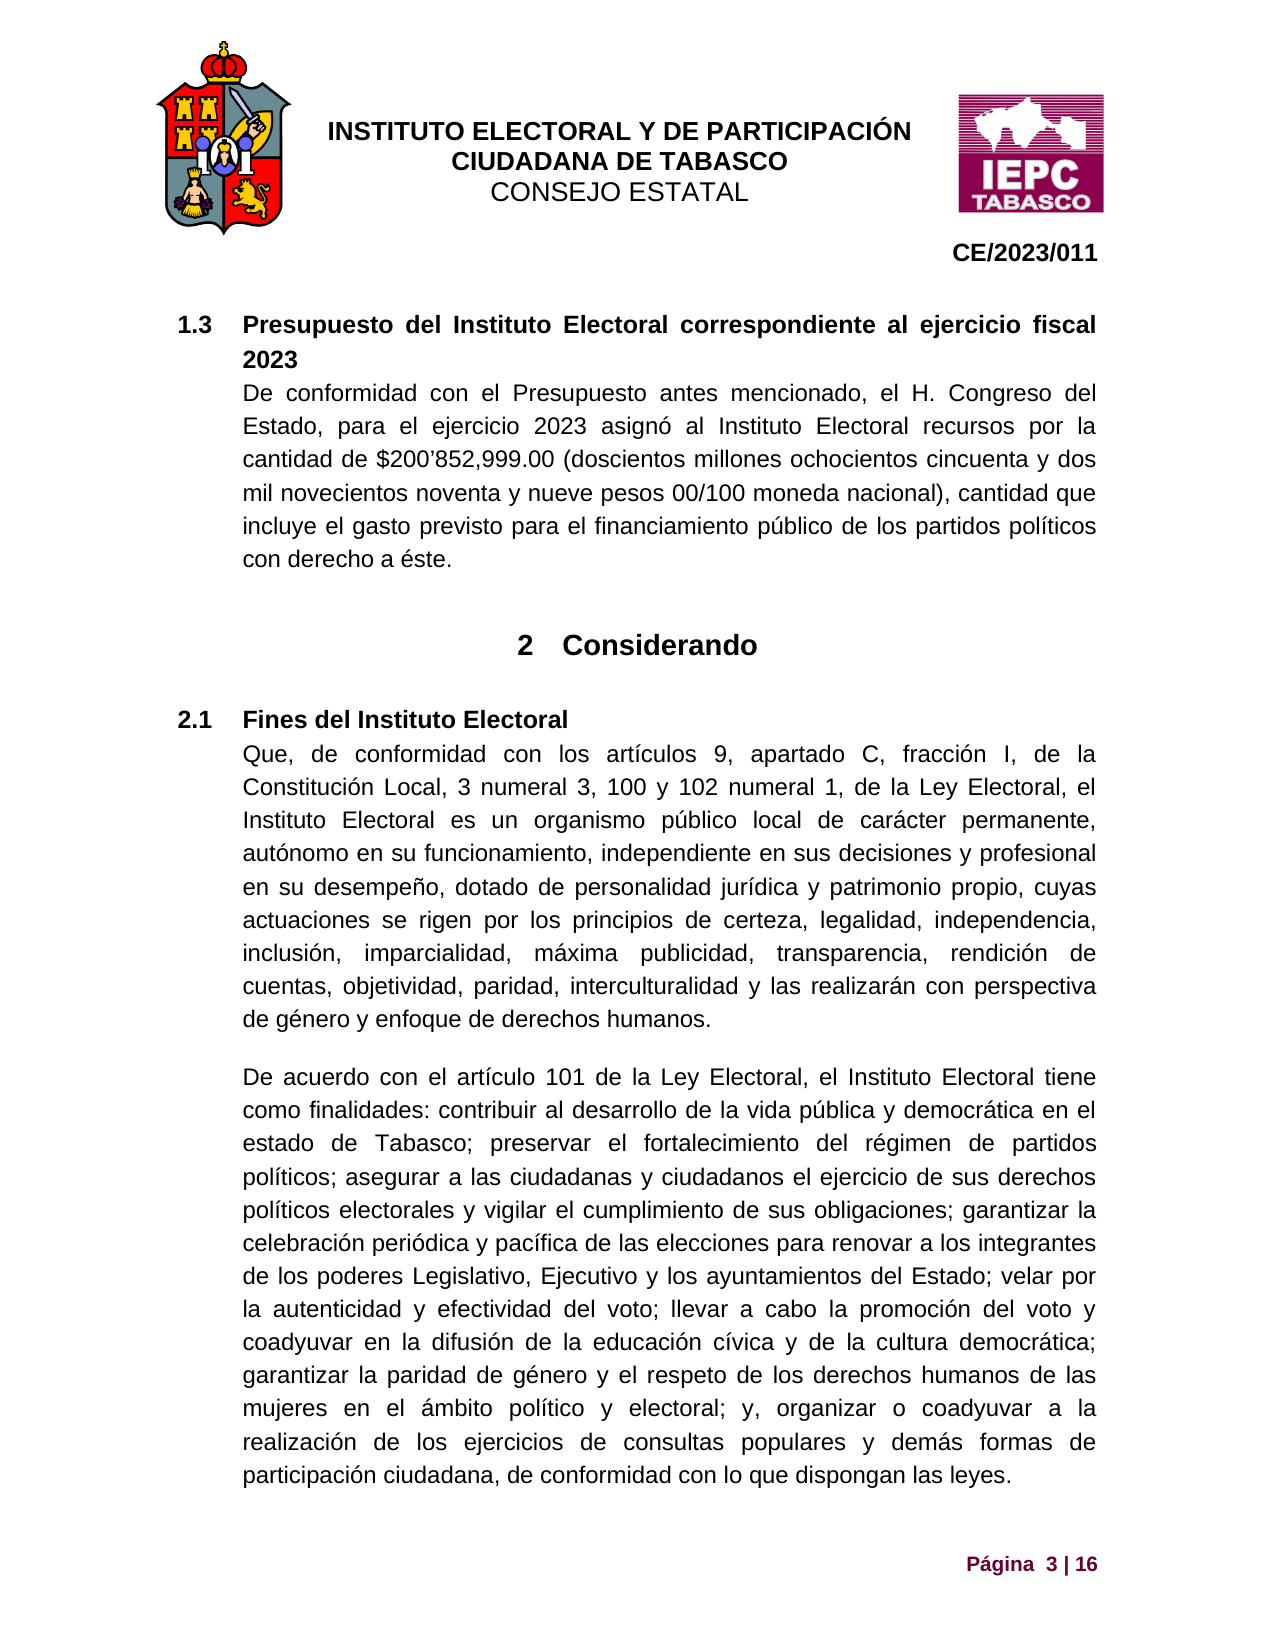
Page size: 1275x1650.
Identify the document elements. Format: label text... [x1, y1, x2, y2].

picture [955, 91, 1107, 216]
subtitle Considerando [177, 628, 1098, 661]
subtitle Presupuesto del Instituto Electoral correspondiente al ejercicio fiscal 2023 [177, 310, 1098, 373]
text Que, de conformidad con los artículos 9, apartado C, fracción I, de la Constitución Local, 3 numeral 3, 100 y 102 numeral 1, de la Ley Electoral, el Instituto Electoral es un organismo público local de carácter permanente, autónomo en su funcionamiento, independiente en sus decisiones y profesional en su desempeño, dotado de personalidad jurídica y patrimonio propio, cuyas actuaciones se rigen por los principios de certeza, legalidad, independencia, inclusión, imparcialidad, máxima publicidad, transparencia, rendición de cuentas, objetividad, paridad, interculturalidad y las realizarán con perspectiva de género y enfoque de derechos humanos. [242, 740, 1098, 1033]
text De conformidad con el Presupuesto antes mencionado, el H. Congreso del Estado, para el ejercicio 2023 asignó al Instituto Electoral recursos por la cantidad de $200’852,999.00 (doscientos millones ochocientos cincuenta y dos mil novecientos noventa y nueve pesos 00/100 moneda nacional), cantidad que incluye el gasto previsto para el financiamiento público de los partidos políticos con derecho a éste. [242, 379, 1098, 572]
subtitle Fines del Instituto Electoral [177, 706, 1098, 734]
picture [147, 41, 295, 239]
text De acuerdo con el artículo 101 de la Ley Electoral, el Instituto Electoral tiene como finalidades: contribuir al desarrollo de la vida pública y democrática en el estado de Tabasco; preservar el fortalecimiento del régimen de partidos políticos; asegurar a las ciudadanas y ciudadanos el ejercicio de sus derechos políticos electorales y vigilar el cumplimiento de sus obligaciones; garantizar la celebración periódica y pacífica de las elecciones para renovar a los integrantes de los poderes Legislativo, Ejecutivo y los ayuntamientos del Estado; velar por la autenticidad y efectividad del voto; llevar a cabo la promoción del voto y coadyuvar en la difusión de la educación cívica y de la cultura democrática; garantizar la paridad de género y el respeto de los derechos humanos de las mujeres en el ámbito político y electoral; y, organizar o coadyuvar a la realización de los ejercicios de consultas populares y demás formas de participación ciudadana, de conformidad con lo que dispongan las leyes. [242, 1063, 1098, 1488]
